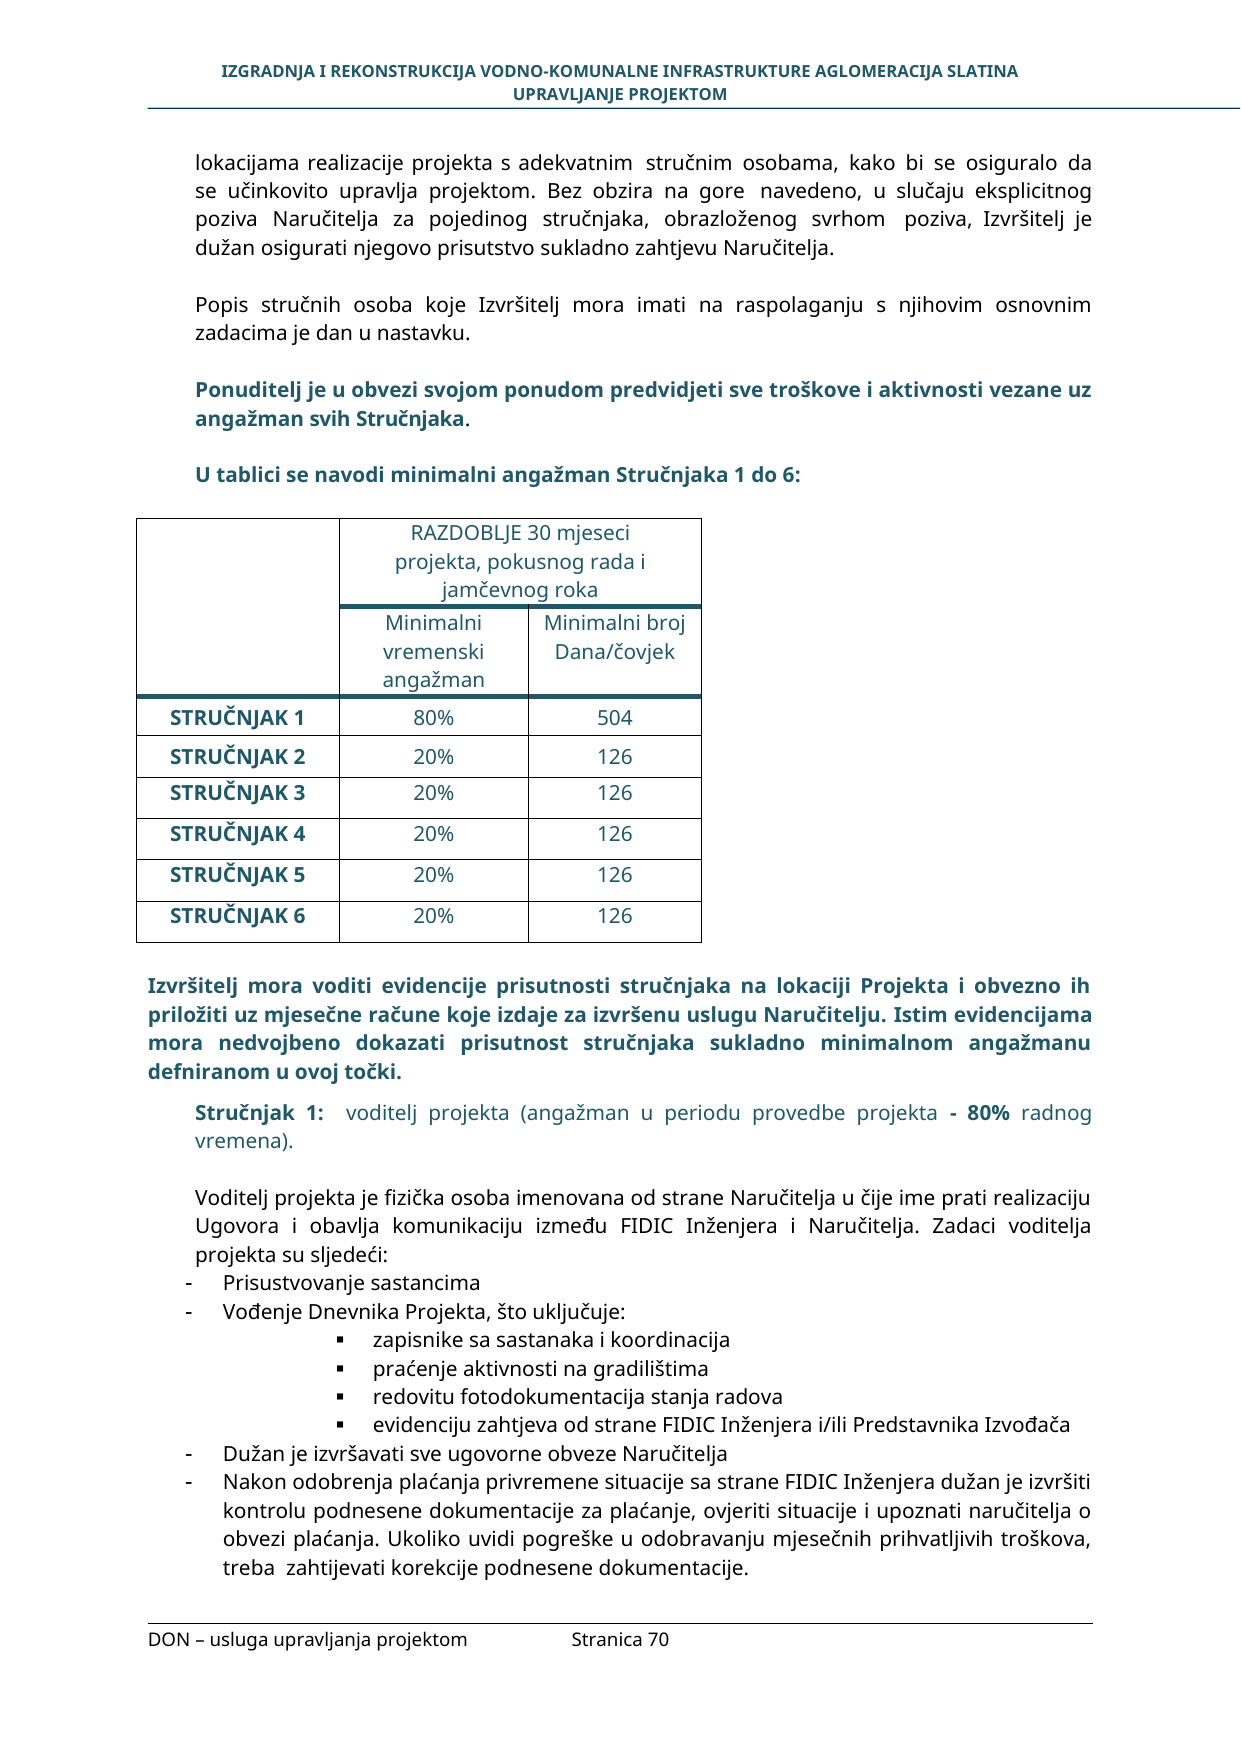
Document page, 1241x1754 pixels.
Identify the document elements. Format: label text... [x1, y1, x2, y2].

table_cell 126 [529, 860, 701, 901]
list zapisnike sa sastanaka i koordinacija [335, 1325, 1092, 1354]
table_cell STRUČNJAK 2 [137, 736, 339, 777]
list Nakon odobrenja plaćanja privremene situacije sa strane FIDIC Inženjera dužan je izvršiti kontrolu podnesene dokumentacije za plaćanje, ovjeriti situacije i upoznati naručitelja o obvezi plaćanja. Ukoliko uvidi pogreške u odobravanju mjesečnih prihvatljivih troškova, treba zahtijevati korekcije podnesene dokumentacije. [185, 1467, 1092, 1581]
table_cell STRUČNJAK 4 [137, 819, 339, 859]
text U tablici se navodi minimalni angažman Stručnjaka 1 do 6: [195, 461, 1092, 489]
table_cell STRUČNJAK 1 [137, 699, 339, 735]
list Prisustvovanje sastancima [185, 1268, 1092, 1297]
table_header [137, 519, 339, 694]
text Voditelj projekta je fizička osoba imenovana od strane Naručitelja u čije ime prati realizaciju Ugovora i obavlja komunikaciju između FIDIC Inženjera i Naručitelja. Zadaci voditelja projekta su sljedeći: [195, 1183, 1092, 1268]
table_cell 20% [340, 778, 528, 818]
list redovitu fotodokumentacija stanja radova [335, 1382, 1092, 1411]
text Popis stručnih osoba koje Izvršitelj mora imati na raspolaganju s njihovim osnovnim zadacima je dan u nastavku. [195, 290, 1092, 347]
table_cell 20% [340, 819, 528, 859]
picture [147, 104, 1241, 112]
list praćenje aktivnosti na gradilištima [335, 1354, 1092, 1382]
text Stručnjak 1: voditelj projekta (angažman u periodu provedbe projekta - 80% radnog vremena). [195, 1098, 1092, 1154]
table_cell 126 [529, 902, 701, 942]
table_cell Minimalni broj Dana/čovjek [529, 609, 701, 694]
table_cell 80% [340, 699, 528, 735]
table_cell 126 [529, 778, 701, 818]
list Vođenje Dnevnika Projekta, što uključuje: [185, 1297, 1092, 1325]
table_header RAZDOBLJE 30 mjeseci projekta, pokusnog rada i jamčevnog roka [340, 519, 701, 604]
table_cell STRUČNJAK 3 [137, 778, 339, 818]
text Izvršitelj mora voditi evidencije prisutnosti stručnjaka na lokaciji Projekta i obvezno ih priložiti uz mjesečne račune koje izdaje za izvršenu uslugu Naručitelju. Istim evidencijama mora nedvojbeno dokazati prisutnost stručnjaka sukladno minimalnom angažmanu defniranom u ovoj točki. [148, 971, 1092, 1085]
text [195, 148, 1092, 261]
list evidenciju zahtjeva od strane FIDIC Inženjera i/ili Predstavnika Izvođača [335, 1411, 1092, 1439]
table_cell STRUČNJAK 5 [137, 860, 339, 901]
table_cell 126 [529, 819, 701, 859]
table_cell STRUČNJAK 6 [137, 902, 339, 942]
table_cell 20% [340, 860, 528, 901]
table_cell 126 [529, 736, 701, 777]
list Dužan je izvršavati sve ugovorne obveze Naručitelja [185, 1439, 1092, 1467]
text Ponuditelj je u obvezi svojom ponudom predvidjeti sve troškove i aktivnosti vezane uz angažman svih Stručnjaka. [195, 375, 1092, 432]
table_cell Minimalni vremenski angažman [340, 609, 528, 694]
table_cell 20% [340, 736, 528, 777]
table_cell 20% [340, 902, 528, 942]
table_cell 504 [529, 699, 701, 735]
